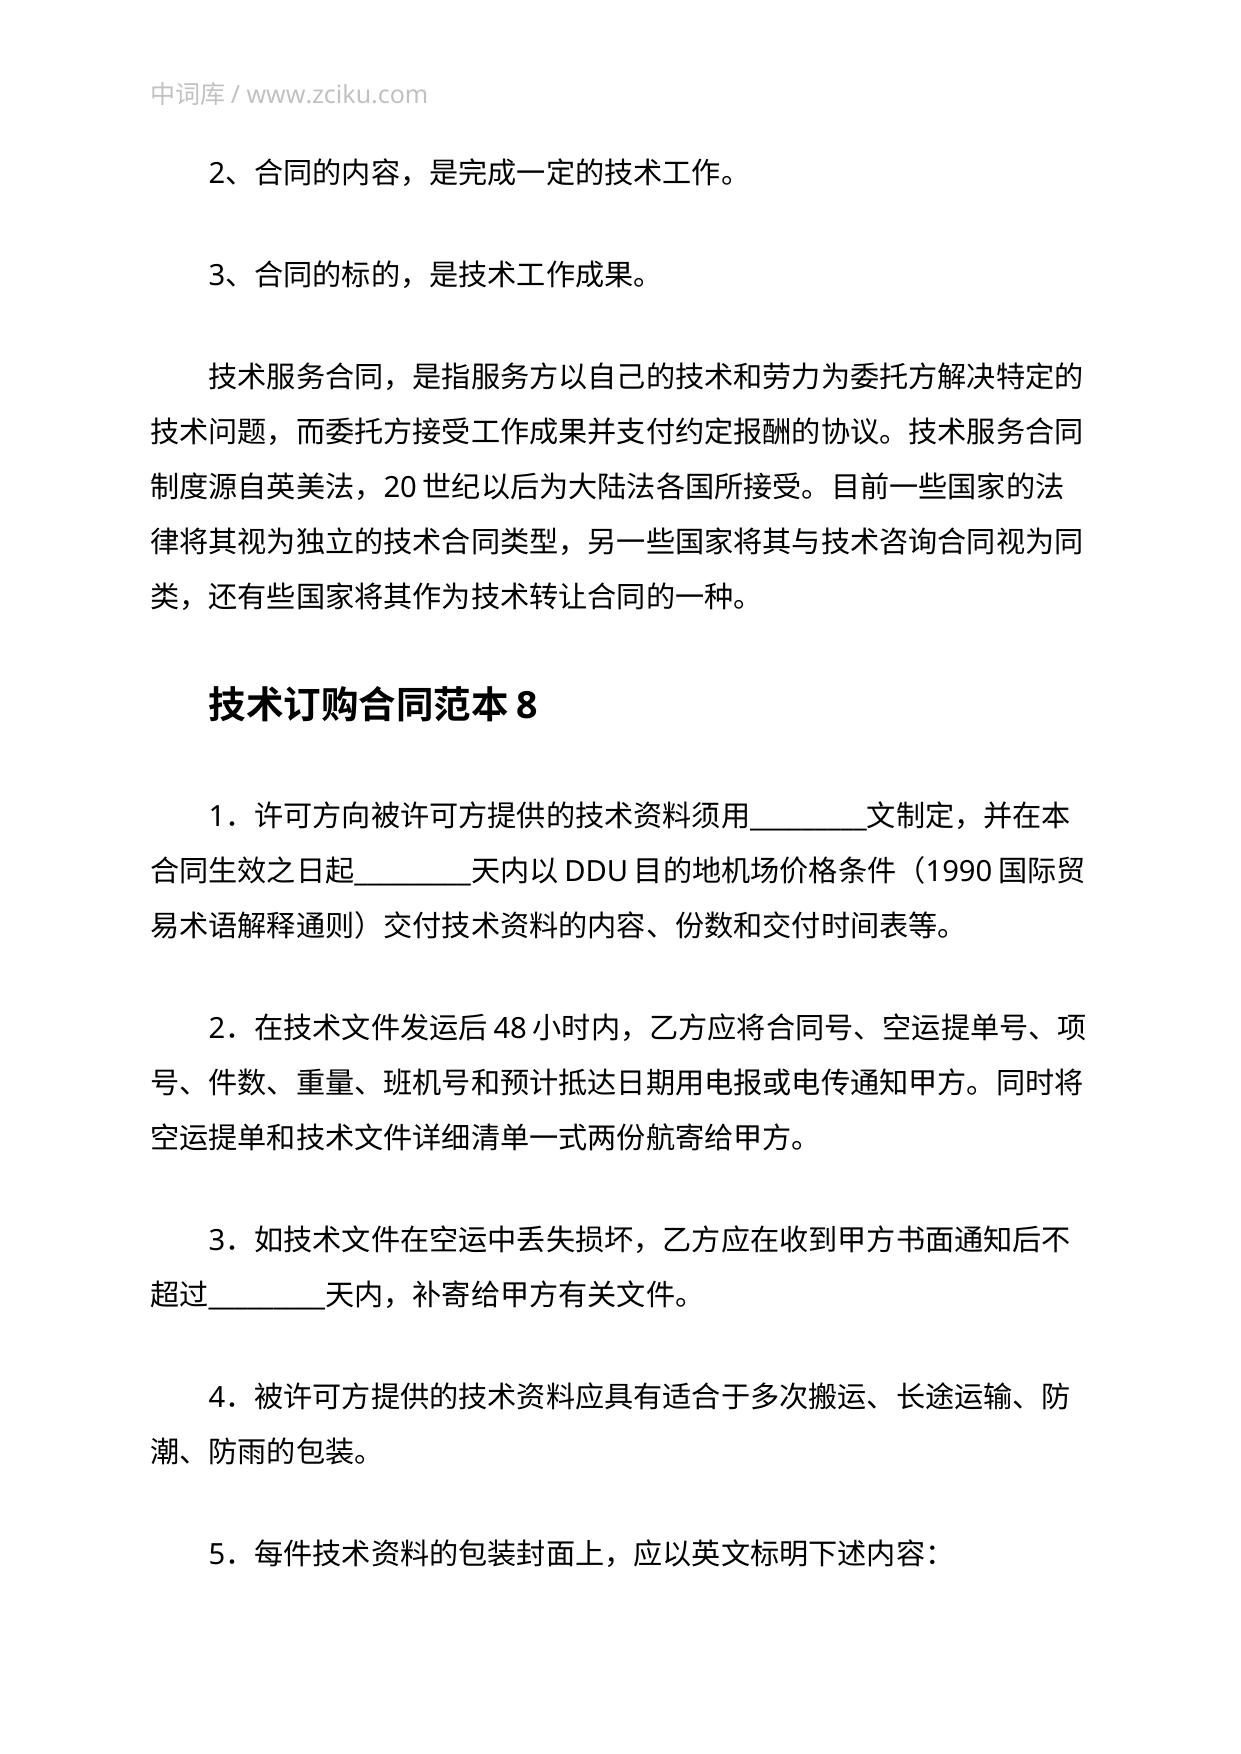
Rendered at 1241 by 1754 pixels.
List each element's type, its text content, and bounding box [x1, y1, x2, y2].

text 2．在技术文件发运后48小时内，乙方应将合同号、空运提单号、项号、件数、重量、班机号和预计抵达日期用电报或电传通知甲方。同时将空运提单和技术文件详细清单一式两份航寄给甲方。 [150, 1005, 1090, 1157]
text 技术服务合同，是指服务方以自己的技术和劳力为委托方解决特定的技术问题，而委托方接受工作成果并支付约定报酬的协议。技术服务合同制度源自英美法，20世纪以后为大陆法各国所接受。目前一些国家的法律将其视为独立的技术合同类型，另一些国家将其与技术咨询合同视为同类，还有些国家将其作为技术转让合同的一种。 [150, 354, 1090, 616]
text 3、合同的标的，是技术工作成果。 [150, 252, 1090, 294]
text 1．许可方向被许可方提供的技术资料须用_________文制定，并在本合同生效之日起_________天内以DDU目的地机场价格条件（1990国际贸易术语解释通则）交付技术资料的内容、份数和交付时间表等。 [150, 793, 1090, 945]
text 5．每件技术资料的包装封面上，应以英文标明下述内容： [150, 1530, 1090, 1573]
text 3．如技术文件在空运中丢失损坏，乙方应在收到甲方书面通知后不超过_________天内，补寄给甲方有关文件。 [150, 1216, 1090, 1314]
text 2、合同的内容，是完成一定的技术工作。 [150, 150, 1090, 192]
text 技术订购合同范本8 [150, 675, 1090, 730]
text 4．被许可方提供的技术资料应具有适合于多次搬运、长途运输、防潮、防雨的包装。 [150, 1373, 1090, 1471]
